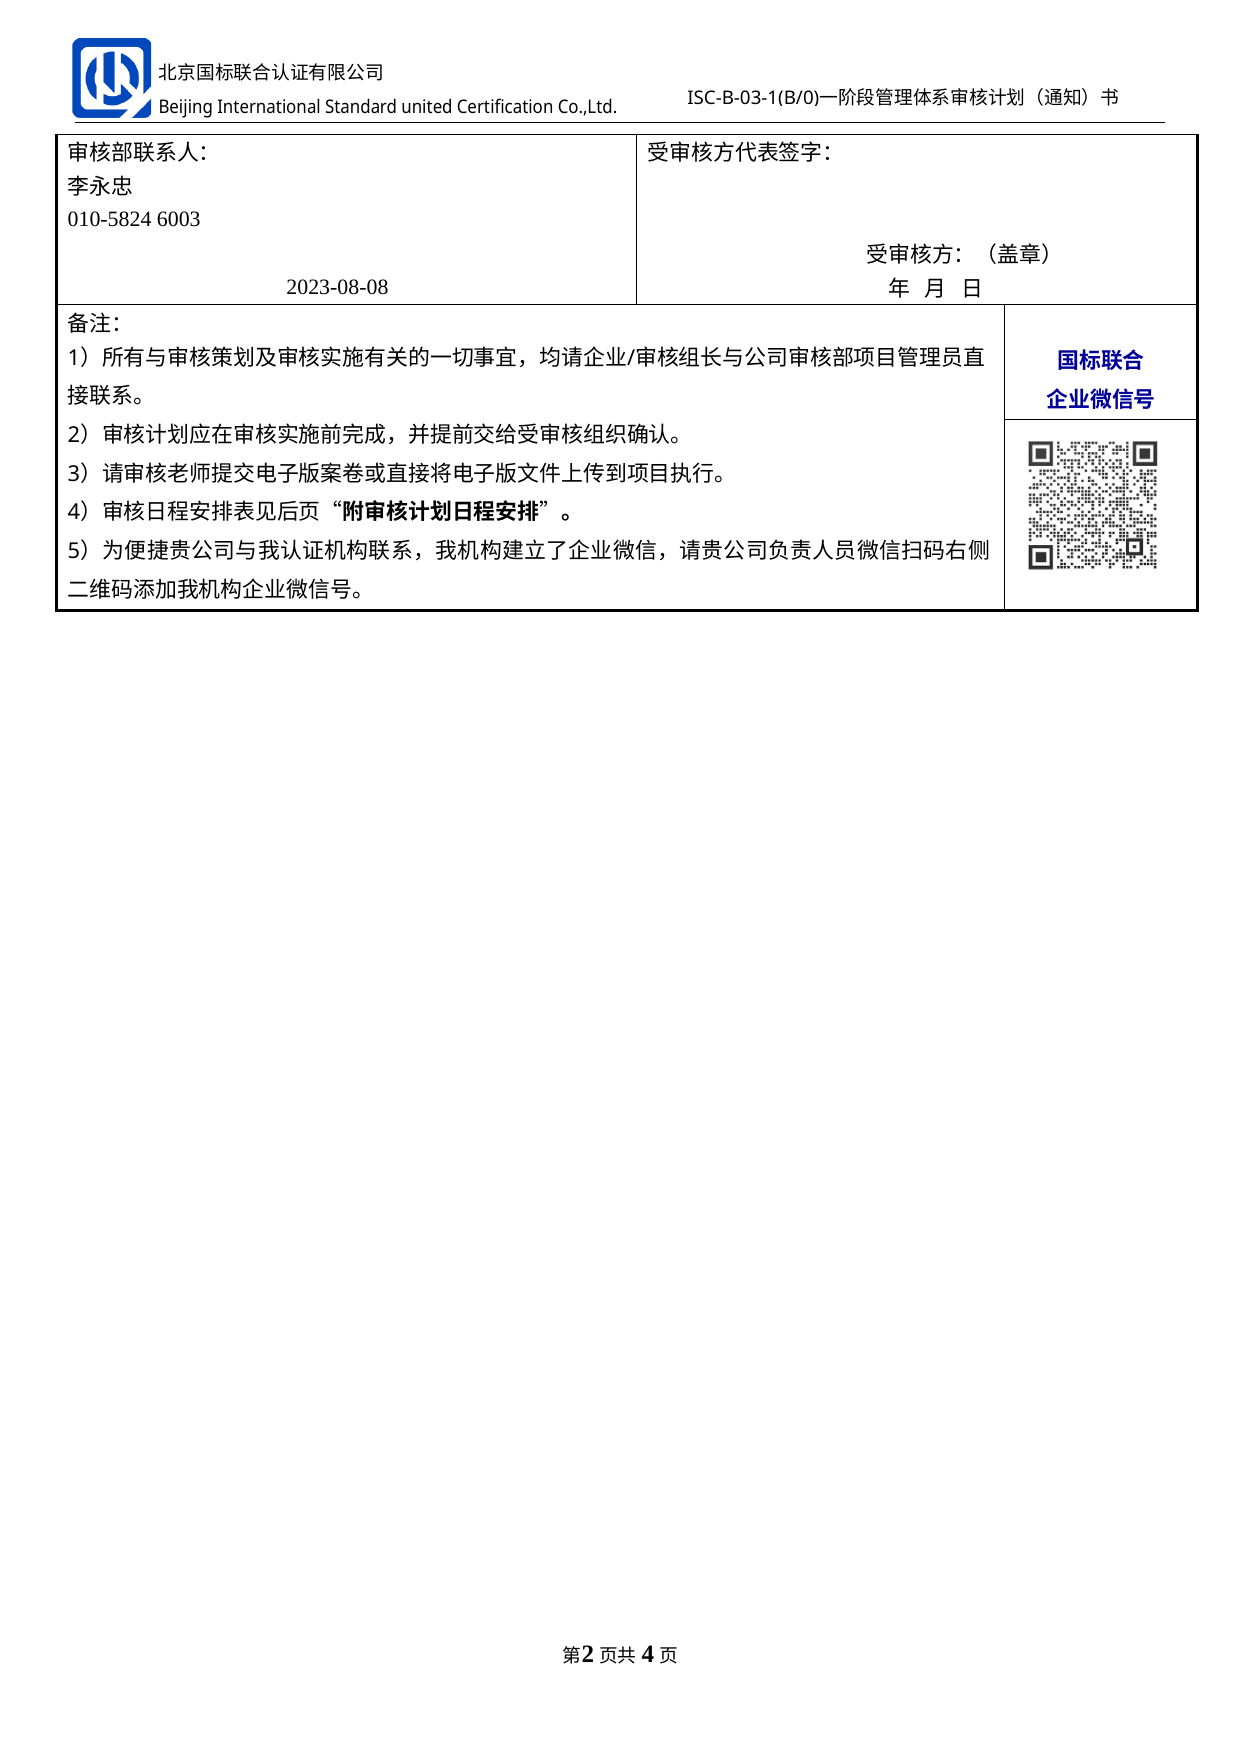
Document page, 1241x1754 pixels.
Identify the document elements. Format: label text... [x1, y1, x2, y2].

table_cell 审核部联系人： 李永忠 010-5824 6003 2023-08-08 [58, 135, 636, 304]
picture [72, 38, 152, 118]
table_cell 国标联合 企业微信号 [1005, 305, 1196, 419]
table_cell [1005, 420, 1196, 609]
table_cell 受审核方代表签字： 受审核方：（盖章） 年 月 日 [637, 135, 1196, 304]
table_cell 备注： 1）所有与审核策划及审核实施有关的一切事宜，均请企业/审核组长与公司审核部项目管理员直接联系。 2）审核计划应在审核实施前完成，并提前交给受审核组织确认。 3）请审核老师提交电子版案卷或直接将电子版文件上传到项目执行。 4）审核日程安排表见后页“附审核计划日程安排”。 5）为便捷贵公司与我认证机构联系，我机构建立了企业微信，请贵公司负责人员微信扫码右侧二维码添加我机构企业微信号。 [58, 305, 1004, 609]
picture [1020, 435, 1166, 579]
